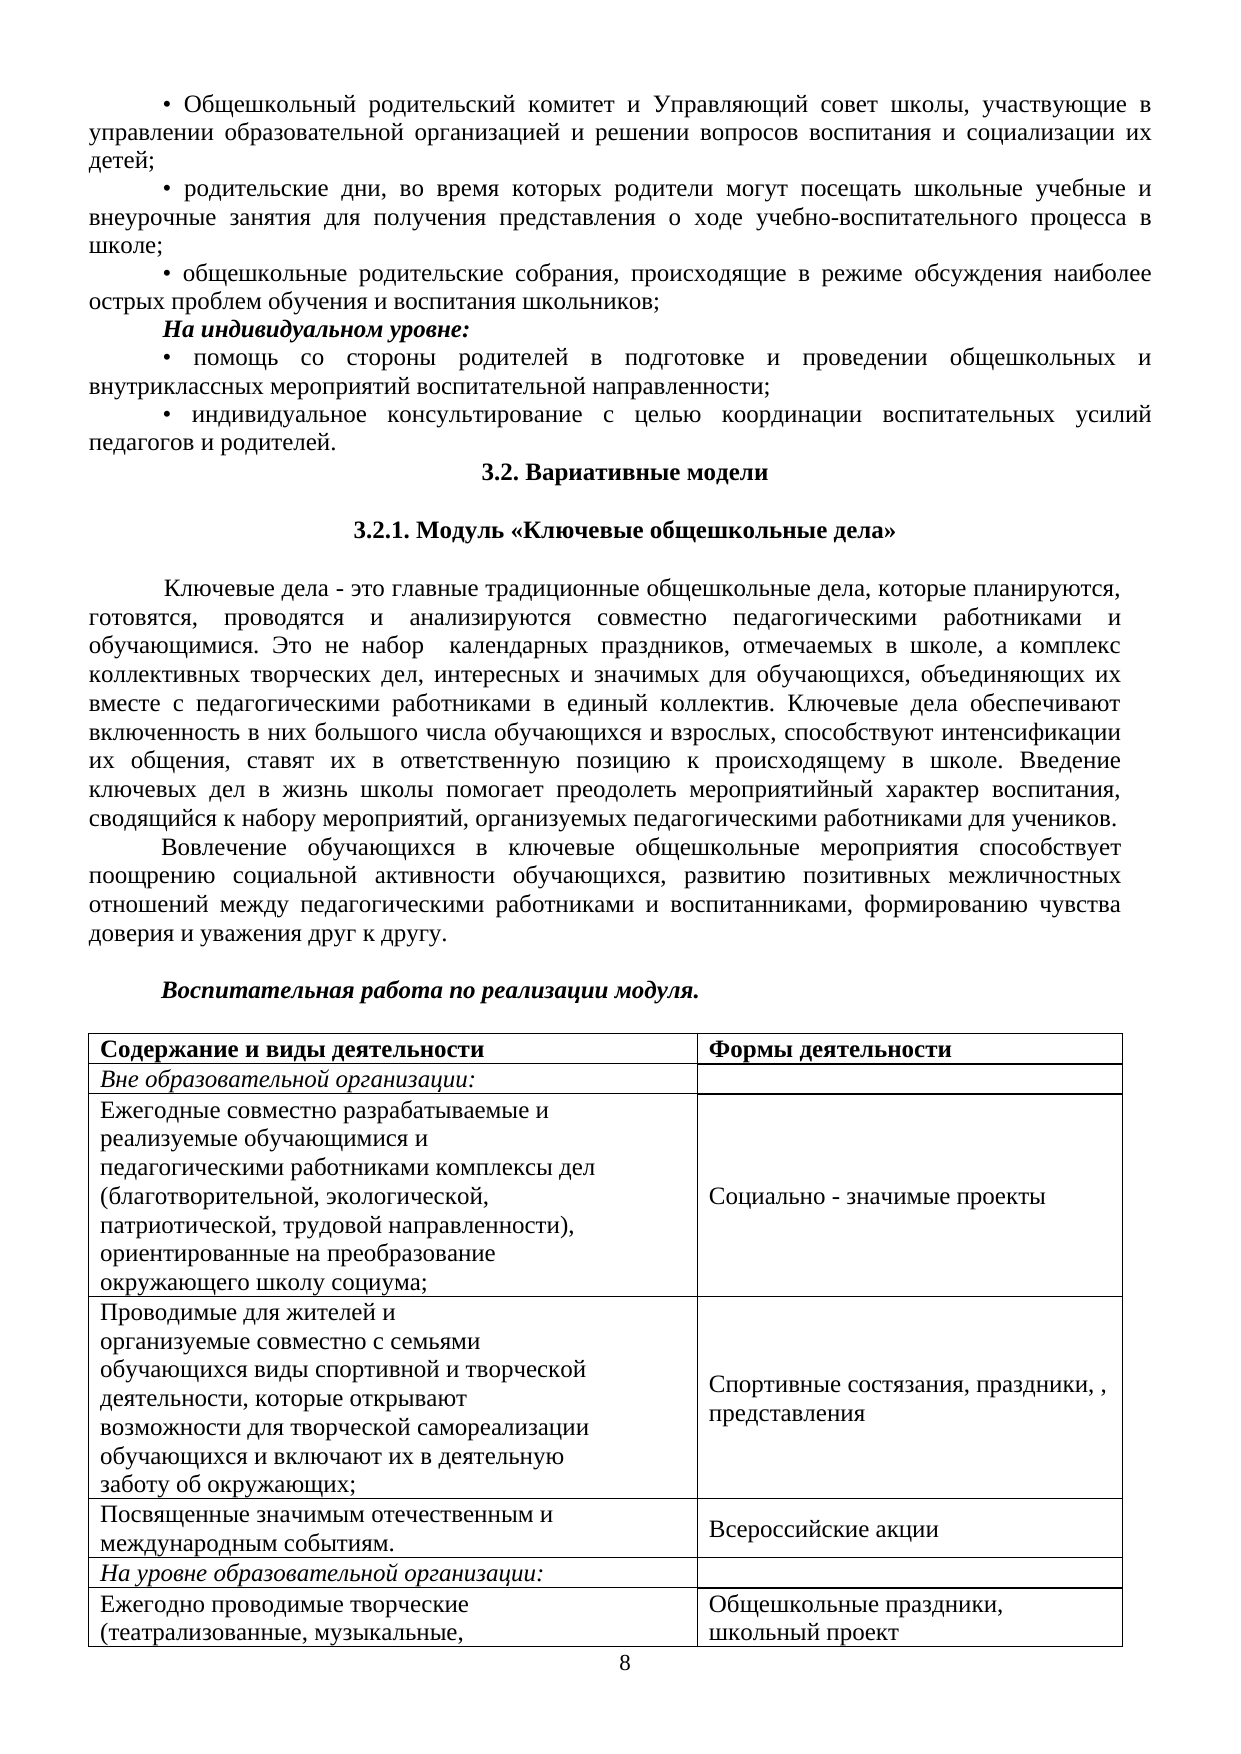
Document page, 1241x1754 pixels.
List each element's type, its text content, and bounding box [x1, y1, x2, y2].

table_cell [698, 1558, 1122, 1587]
table_header Содержание и виды деятельности [89, 1034, 697, 1063]
table_cell Вне образовательной организации: [89, 1064, 697, 1093]
table_header Формы деятельности [698, 1034, 1122, 1063]
table_cell Посвященные значимым отечественным и международным событиям. [89, 1499, 697, 1557]
table_cell [698, 1065, 1122, 1093]
list Воспитательная работа по реализации модуля. [161, 947, 1122, 1004]
list • родительские дни, во время которых родители могут посещать школьные учебные и внеурочные занятия для получения представления о ходе учебно-воспитательного процесса в школе; [89, 174, 1153, 259]
list • помощь со стороны родителей в подготовке и проведении общешкольных и внутриклассных мероприятий воспитательной направленности; [89, 343, 1153, 399]
list Ключевые дела - это главные традиционные общешкольные дела, которые планируются, готовятся, проводятся и анализируются совместно педагогическими работниками и обучающимися. Это не набор календарных праздников, отмечаемых в школе, а комплекс коллективных творческих дел, интересных и значимых для обучающихся, объединяющих их вместе с педагогическими работниками в единый коллектив. Ключевые дела обеспечивают включенность в них большого числа обучающихся и взрослых, способствуют интенсификации их общения, ставят их в ответственную позицию к происходящему в школе. Введение ключевых дел в жизнь школы помогает преодолеть мероприятийный характер воспитания, сводящийся к набору мероприятий, организуемых педагогическими работниками для учеников. [89, 544, 1122, 832]
table_cell Всероссийские акции [698, 1499, 1122, 1557]
table_cell Проводимые для жителей и организуемые совместно с семьями обучающихся виды спортивной и творческой деятельности, которые открывают возможности для творческой самореализации обучающихся и включают их в деятельную заботу об окружающих; [89, 1297, 697, 1498]
list На индивидуальном уровне: [89, 315, 1153, 343]
subtitle 3.2.1. Модуль «Ключевые общешкольные дела» [89, 487, 1161, 544]
list • общешкольные родительские собрания, происходящие в режиме обсуждения наиболее острых проблем обучения и воспитания школьников; [89, 259, 1153, 315]
table_cell Ежегодные совместно разрабатываемые и реализуемые обучающимися и педагогическими работниками комплексы дел (благотворительной, экологической, патриотической, трудовой направленности), ориентированные на преобразование окружающего школу социума; [89, 1094, 697, 1296]
subtitle 3.2. Вариативные модели [89, 456, 1161, 487]
table_cell Спортивные состязания, праздники, , представления [698, 1297, 1122, 1498]
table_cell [89, 1588, 697, 1646]
table_cell На уровне образовательной организации: [89, 1558, 697, 1587]
list • индивидуальное консультирование с целью координации воспитательных усилий педагогов и родителей. [89, 399, 1153, 456]
list • Общешкольный родительский комитет и Управляющий совет школы, участвующие в управлении образовательной организацией и решении вопросов воспитания и социализации их детей; [89, 89, 1153, 174]
list Вовлечение обучающихся в ключевые общешкольные мероприятия способствует поощрению социальной активности обучающихся, развитию позитивных межличностных отношений между педагогическими работниками и воспитанниками, формированию чувства доверия и уважения друг к другу. [89, 832, 1122, 947]
table_cell Социально - значимые проекты [698, 1095, 1122, 1296]
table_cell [698, 1589, 1122, 1646]
